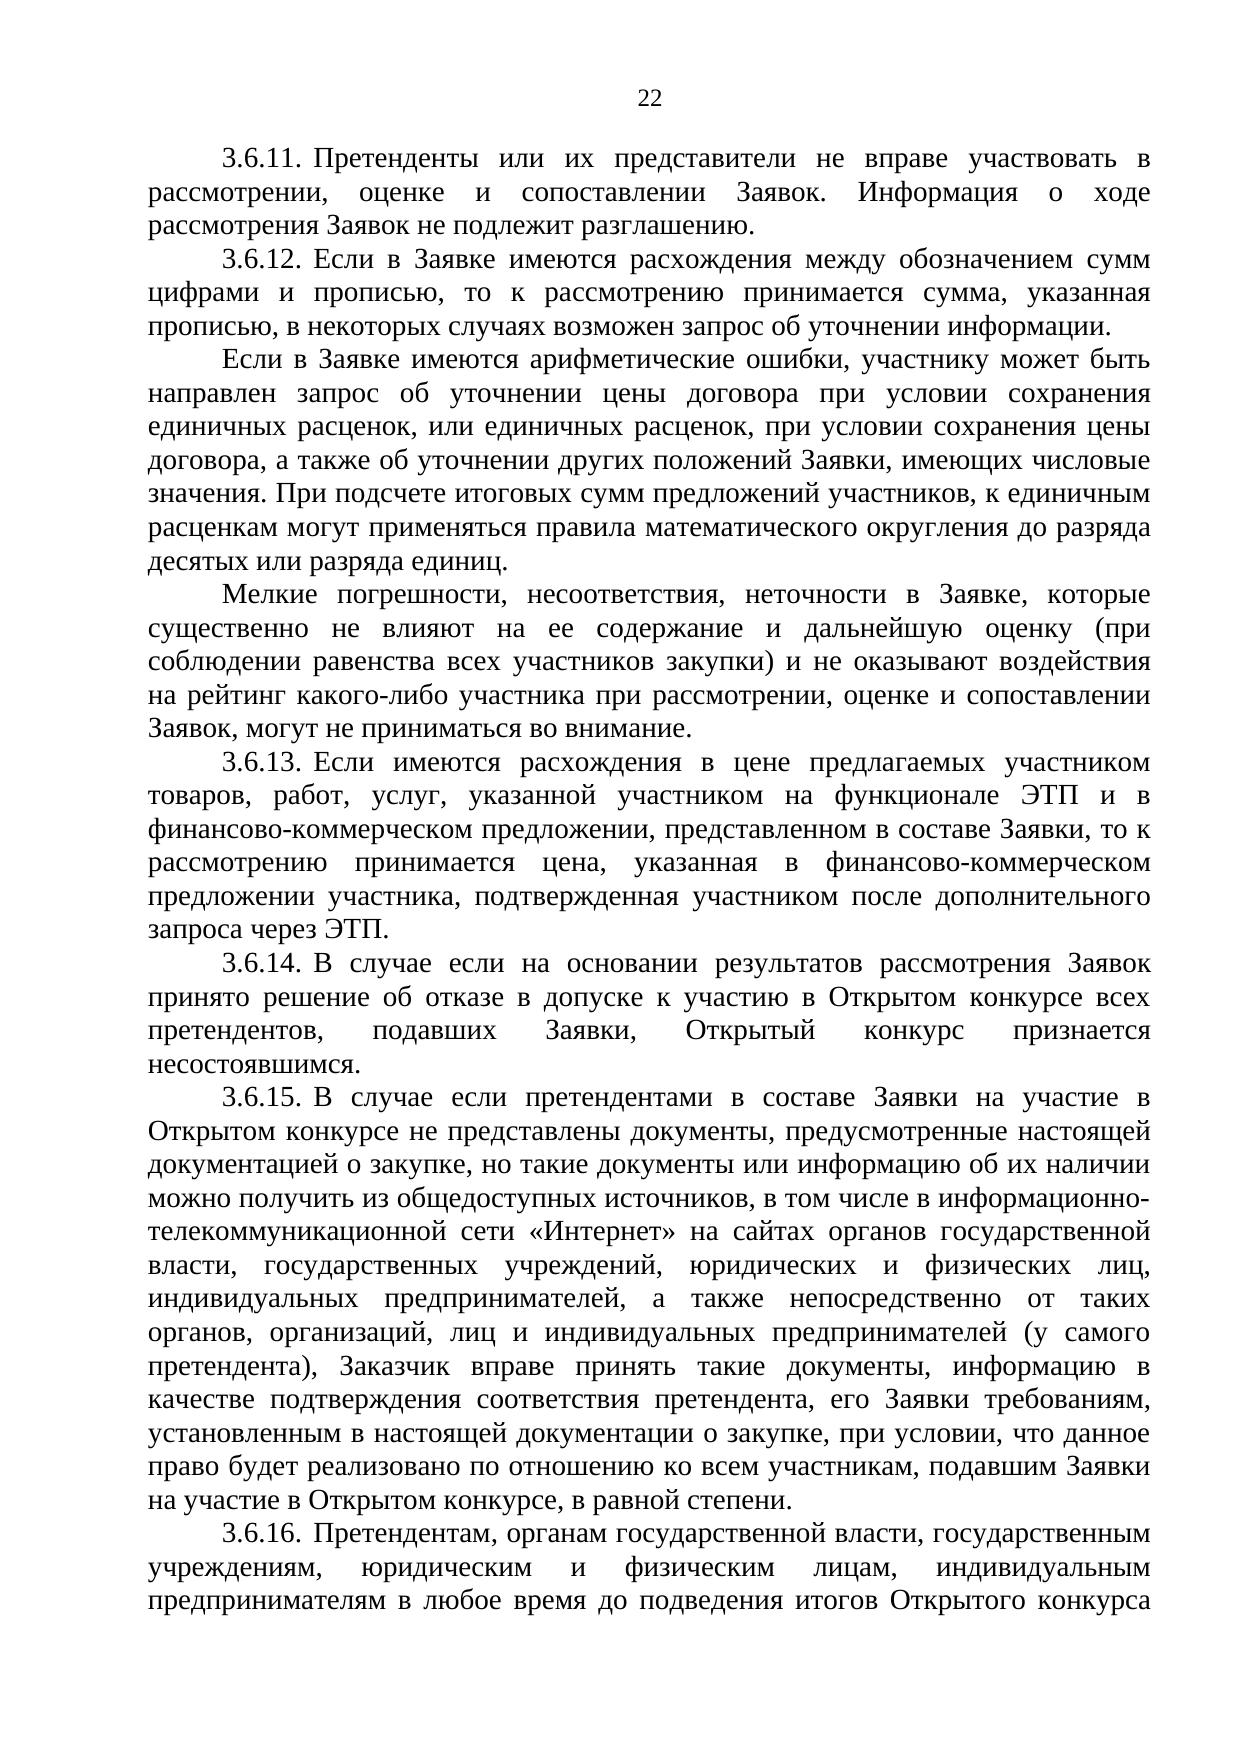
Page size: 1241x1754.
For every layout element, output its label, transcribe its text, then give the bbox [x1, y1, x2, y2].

text Мелкие погрешности, несоответствия, неточности в Заявке, которые существенно не влияют на ее содержание и дальнейшую оценку (при соблюдении равенства всех участников закупки) и не оказывают воздействия на рейтинг какого-либо участника при рассмотрении, оценке и сопоставлении Заявок, могут не приниматься во внимание. [148, 576, 1152, 744]
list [148, 1515, 1152, 1616]
text Если в Заявке имеются арифметические ошибки, участнику может быть направлен запрос об уточнении цены договора при условии сохранения единичных расценок, или единичных расценок, при условии сохранения цены договора, а также об уточнении других положений Заявки, имеющих числовые значения. При подсчете итоговых сумм предложений участников, к единичным расценкам могут применяться правила математического округления до разряда десятых или разряда единиц. [148, 341, 1152, 576]
list В случае если претендентами в составе Заявки на участие в Открытом конкурсе не представлены документы, предусмотренные настоящей документацией о закупке, но такие документы или информацию об их наличии можно получить из общедоступных источников, в том числе в информационно-телекоммуникационной сети «Интернет» на сайтах органов государственной власти, государственных учреждений, юридических и физических лиц, индивидуальных предпринимателей, а также непосредственно от таких органов, организаций, лиц и индивидуальных предпринимателей (у самого претендента), Заказчик вправе принять такие документы, информацию в качестве подтверждения соответствия претендента, его Заявки требованиям, установленным в настоящей документации о закупке, при условии, что данное право будет реализовано по отношению ко всем участникам, подавшим Заявки на участие в Открытом конкурсе, в равной степени. [148, 1079, 1152, 1515]
list В случае если на основании результатов рассмотрения Заявок принято решение об отказе в допуске к участию в Открытом конкурсе всех претендентов, подавших Заявки, Открытый конкурс признается несостоявшимся. [148, 945, 1152, 1079]
list Если в Заявке имеются расхождения между обозначением сумм цифрами и прописью, то к рассмотрению принимается сумма, указанная прописью, в некоторых случаях возможен запрос об уточнении информации. [148, 241, 1152, 341]
list Претенденты или их представители не вправе участвовать в рассмотрении, оценке и сопоставлении Заявок. Информация о ходе рассмотрения Заявок не подлежит разглашению. [148, 140, 1152, 241]
list Если имеются расхождения в цене предлагаемых участником товаров, работ, услуг, указанной участником на функционале ЭТП и в финансово-коммерческом предложении, представленном в составе Заявки, то к рассмотрению принимается цена, указанная в финансово-коммерческом предложении участника, подтвержденная участником после дополнительного запроса через ЭТП. [148, 744, 1152, 945]
